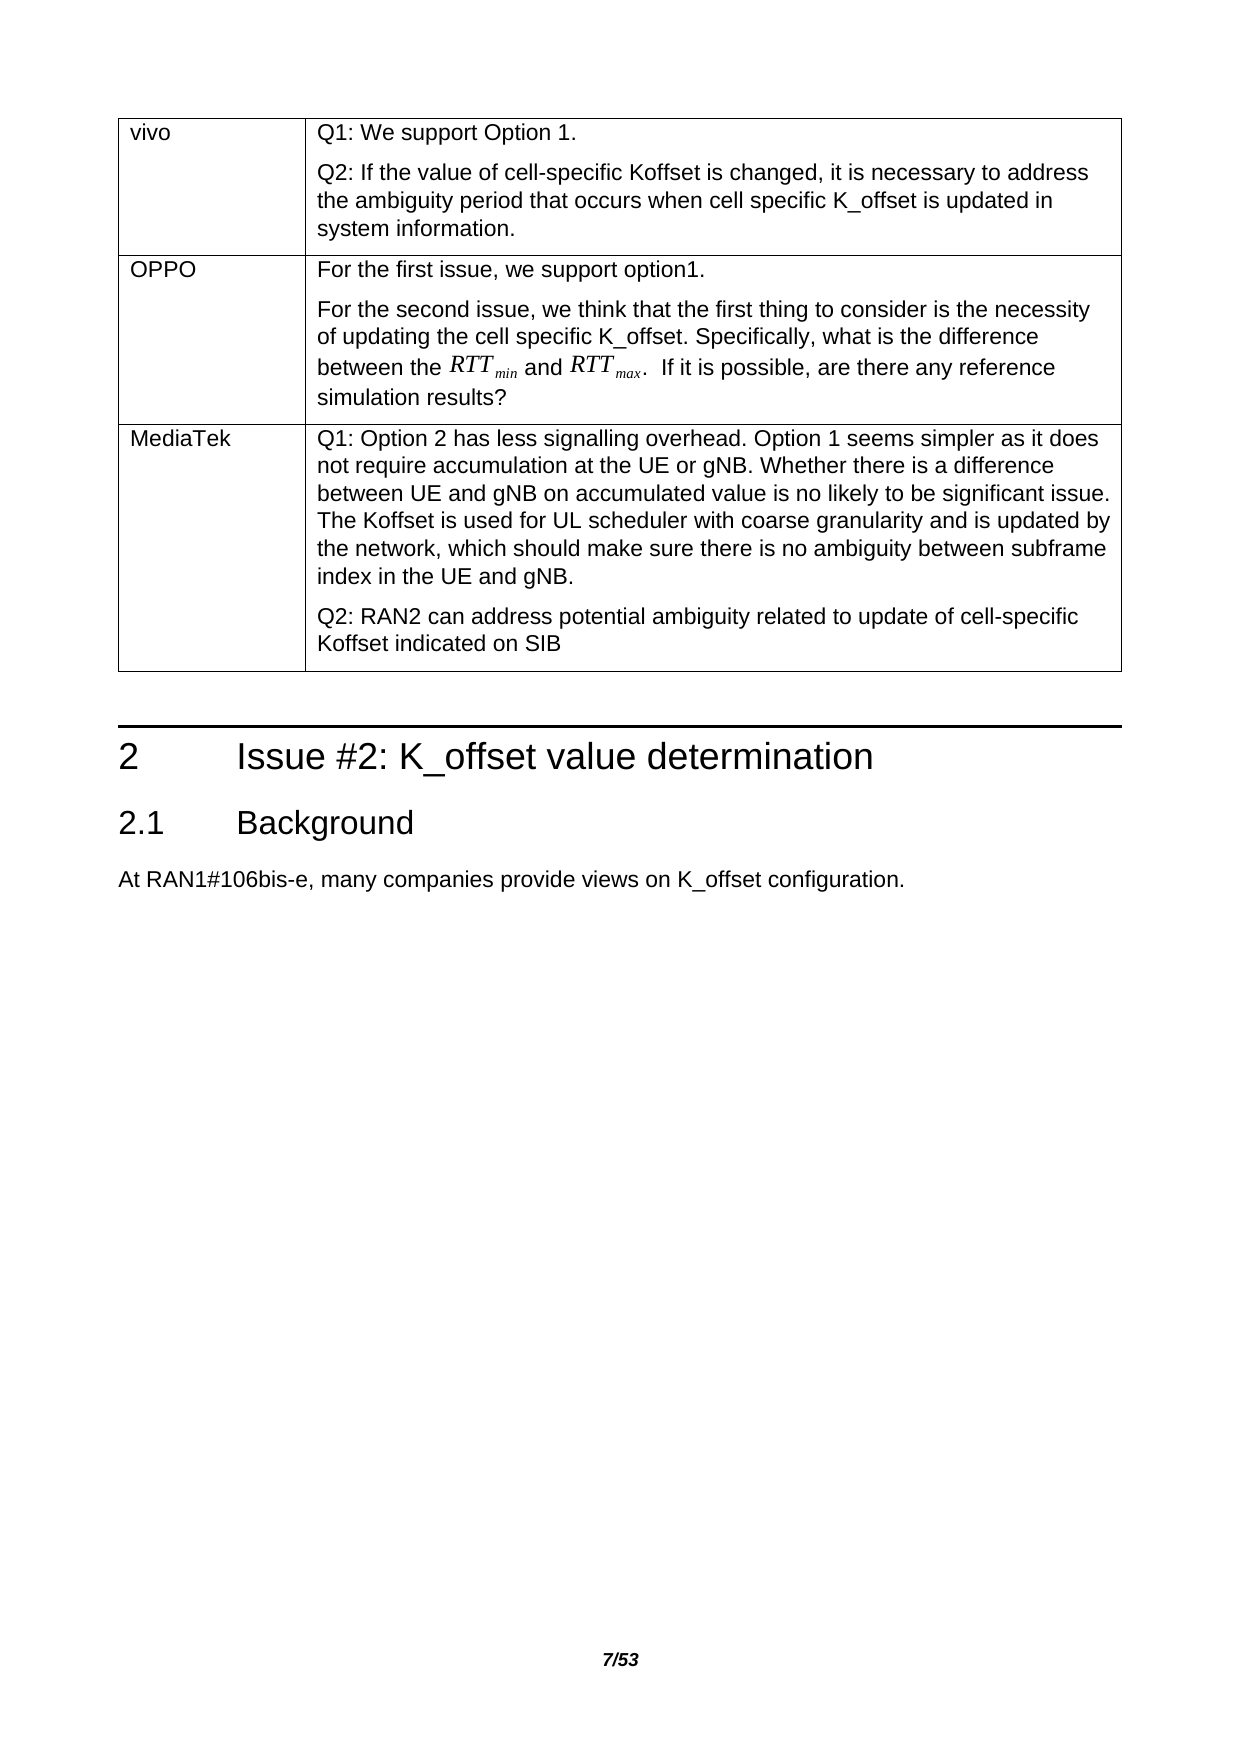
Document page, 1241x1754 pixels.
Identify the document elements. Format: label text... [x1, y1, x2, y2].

table_cell MediaTek [119, 425, 305, 671]
table_cell OPPO [119, 256, 305, 424]
table_cell vivo [119, 119, 305, 254]
text At RAN1#106bis-e, many companies provide views on K_offset configuration. [118, 866, 1122, 892]
subtitle 2 Issue #2: K_offset value determination [118, 728, 1122, 777]
table_cell Q1: We support Option 1. Q2: If the value of cell-specific Koffset is changed, it is necessary to address the ambiguity period that occurs when cell specific K_offset is updated in system information. [306, 119, 1121, 254]
table_cell For the first issue, we support option1. For the second issue, we think that the first thing to consider is the necessity of updating the cell specific K_offset. Specifically, what is the difference between the and . If it is possible, are there any reference simulation results? [306, 256, 1121, 424]
table_cell Q1: Option 2 has less signalling overhead. Option 1 seems simpler as it does not require accumulation at the UE or gNB. Whether there is a difference between UE and gNB on accumulated value is no likely to be significant issue. The Koffset is used for UL scheduler with coarse granularity and is updated by the network, which should make sure there is no ambiguity between subframe index in the UE and gNB. Q2: RAN2 can address potential ambiguity related to update of cell-specific Koffset indicated on SIB [306, 425, 1121, 671]
subtitle 2.1 Background [118, 803, 1122, 841]
